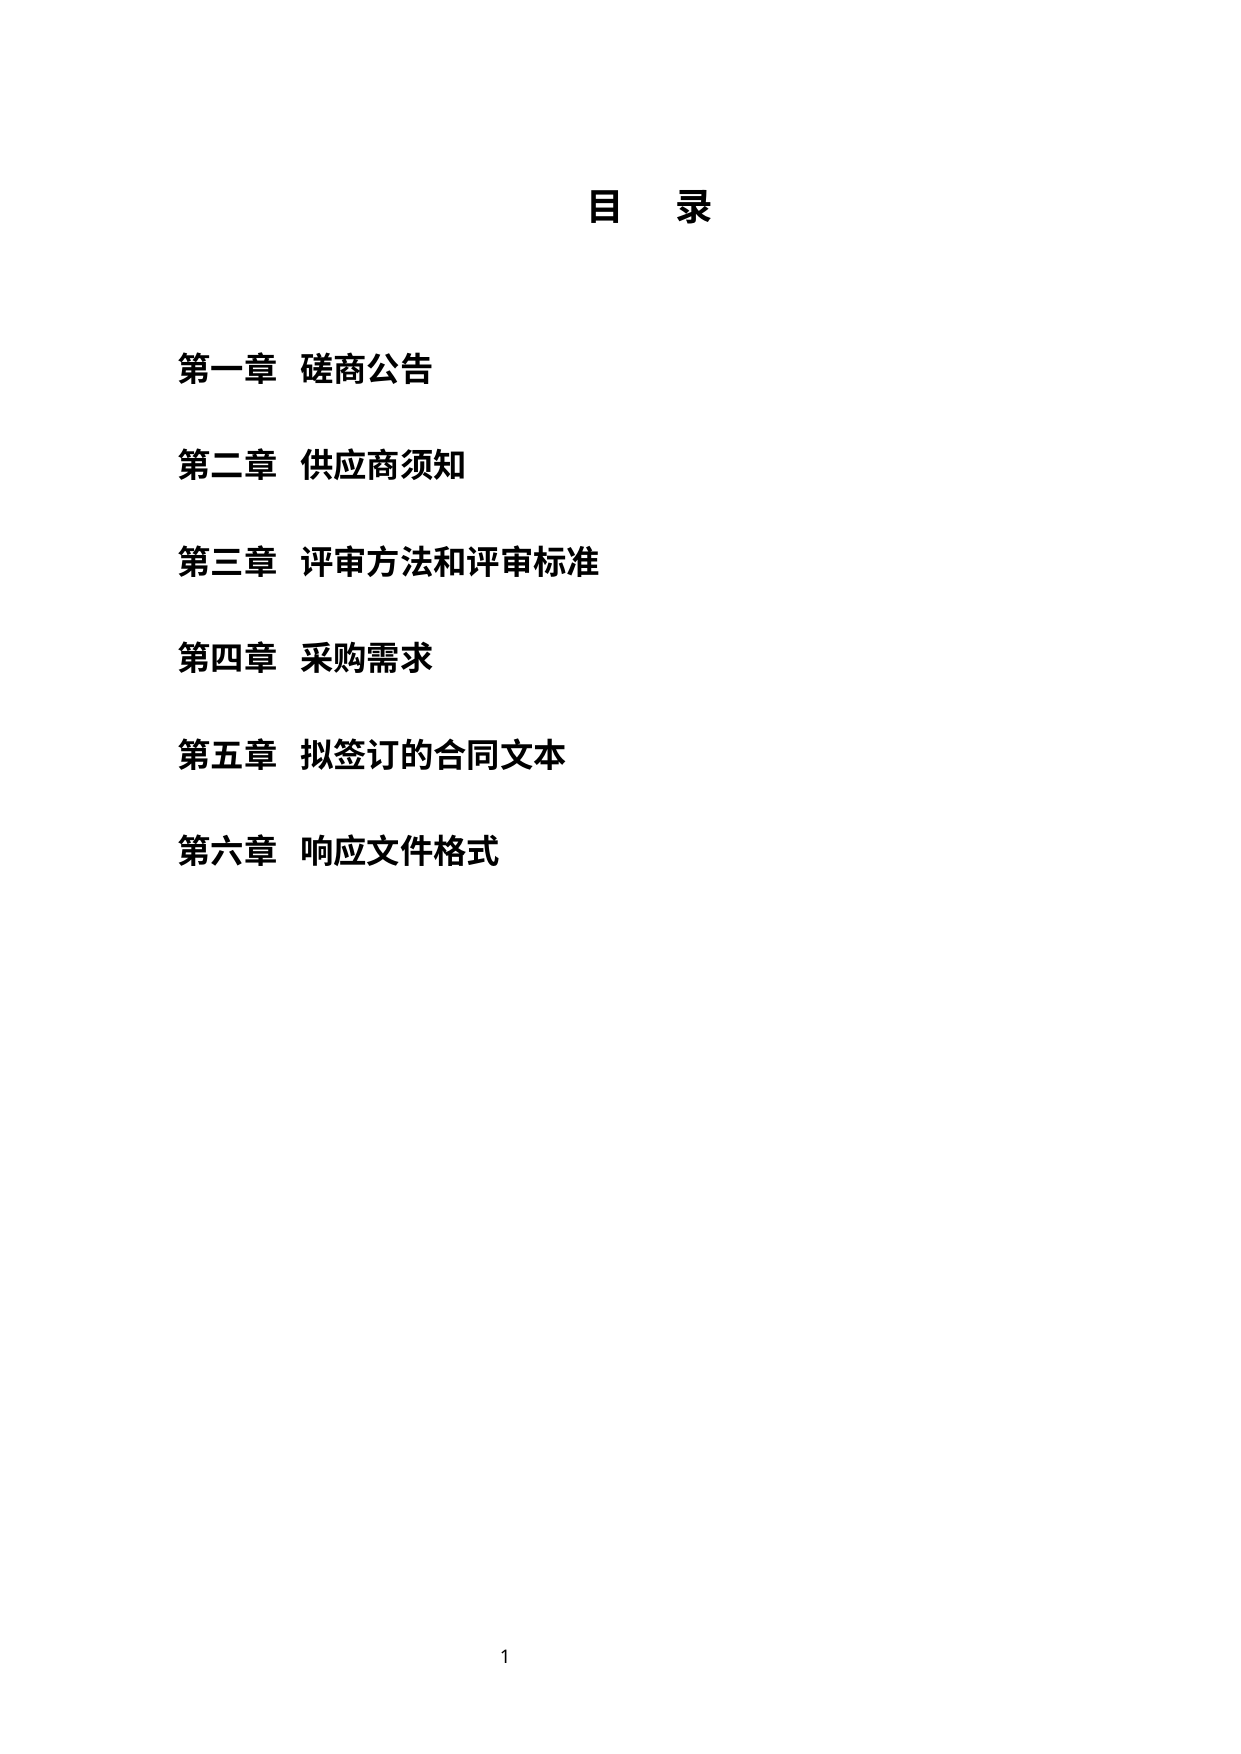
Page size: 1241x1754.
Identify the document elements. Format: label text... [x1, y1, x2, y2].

text 第四章 采购需求 [177, 632, 1122, 680]
text 目 录 [177, 176, 1122, 231]
text 第五章 拟签订的合同文本 [177, 728, 1122, 777]
text 第二章 供应商须知 [177, 439, 1122, 487]
text 第六章 响应文件格式 [177, 825, 1122, 873]
text 第一章 磋商公告 [177, 342, 1122, 391]
text 第三章 评审方法和评审标准 [177, 535, 1122, 584]
